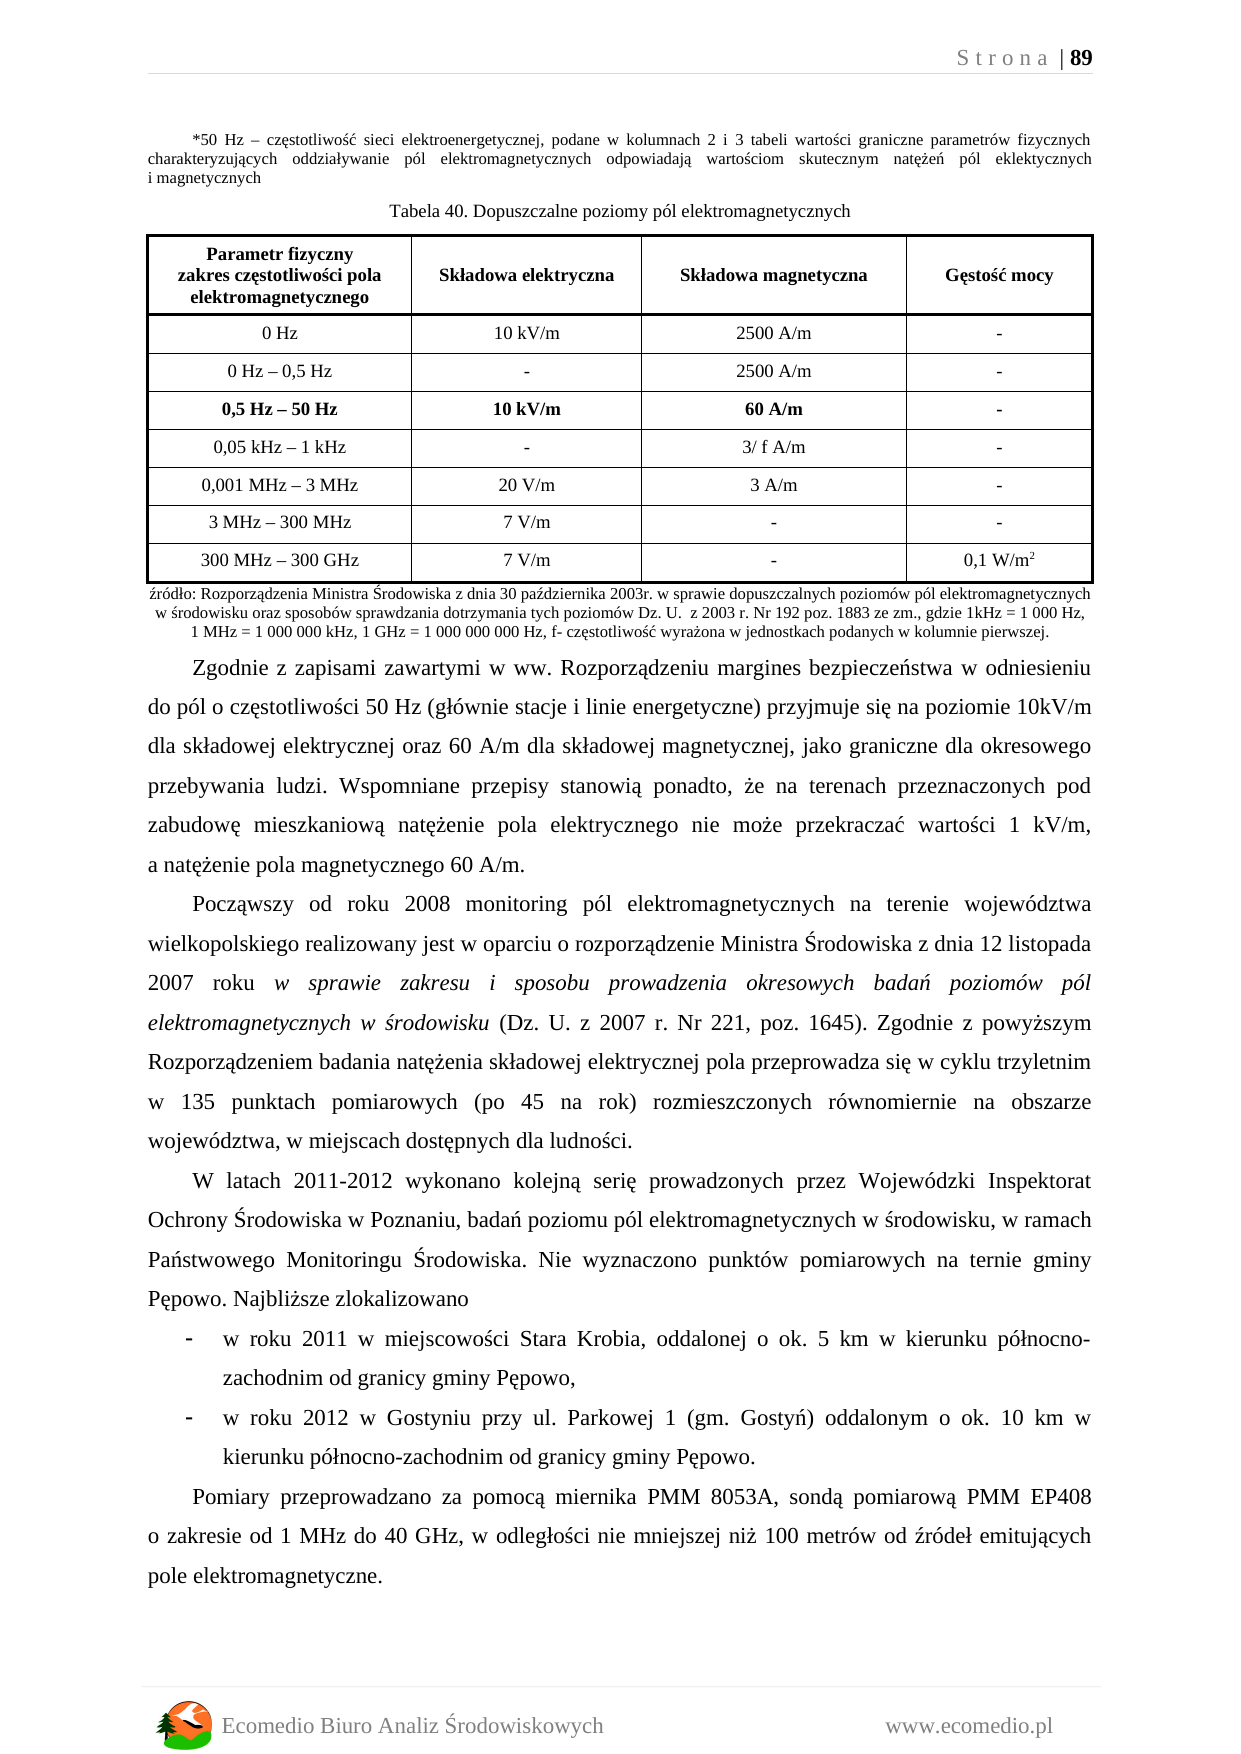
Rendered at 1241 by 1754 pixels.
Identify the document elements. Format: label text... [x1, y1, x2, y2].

text Zgodnie z zapisami zawartymi w ww. Rozporządzeniu margines bezpieczeństwa w odniesieniu do pól o częstotliwości 50 Hz (głównie stacje i linie energetyczne) przyjmuje się na poziomie 10kV/m dla składowej elektrycznej oraz 60 A/m dla składowej magnetycznej, jako graniczne dla okresowego przebywania ludzi. Wspomniane przepisy stanowią ponadto, że na terenach przeznaczonych pod zabudowę mieszkaniową natężenie pola elektrycznego nie może przekraczać wartości 1 kV/m, a natężenie pola magnetycznego 60 A/m. [148, 654, 1093, 877]
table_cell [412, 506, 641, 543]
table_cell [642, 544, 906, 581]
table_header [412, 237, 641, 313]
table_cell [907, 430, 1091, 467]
text Począwszy od roku 2008 monitoring pól elektromagnetycznych na terenie województwa wielkopolskiego realizowany jest w oparciu o rozporządzenie Ministra Środowiska z dnia 12 listopada 2007 roku w sprawie zakresu i sposobu prowadzenia okresowych badań poziomów pól elektromagnetycznych w środowisku (Dz. U. z 2007 r. Nr 221, poz. 1645). Zgodnie z powyższym Rozporządzeniem badania natężenia składowej elektrycznej pola przeprowadza się w cyklu trzyletnim w 135 punktach pomiarowych (po 45 na rok) rozmieszczonych równomiernie na obszarze województwa, w miejscach dostępnych dla ludności. [148, 891, 1093, 1154]
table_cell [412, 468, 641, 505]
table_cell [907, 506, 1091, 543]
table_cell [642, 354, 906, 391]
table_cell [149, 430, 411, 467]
text Pomiary przeprowadzano za pomocą miernika PMM 8053A, sondą pomiarową PMM EP408 o zakresie od 1 MHz do 40 GHz, w odległości nie mniejszej niż 100 metrów od źródeł emitujących pole elektromagnetyczne. [148, 1483, 1093, 1588]
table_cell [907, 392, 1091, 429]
list w roku 2011 w miejscowości Stara Krobia, oddalonej o ok. 5 km w kierunku północno-zachodnim od granicy gminy Pępowo, [185, 1325, 1093, 1391]
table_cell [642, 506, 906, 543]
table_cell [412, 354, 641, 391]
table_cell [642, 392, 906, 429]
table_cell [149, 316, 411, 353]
text *50 Hz – częstotliwość sieci elektroenergetycznej, podane w kolumnach 2 i 3 tabeli wartości graniczne parametrów fizycznych charakteryzujących oddziaływanie pól elektromagnetycznych odpowiadają wartościom skutecznym natężeń pól eklektycznych i magnetycznych [148, 130, 1093, 187]
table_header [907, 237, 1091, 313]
picture [154, 1696, 214, 1754]
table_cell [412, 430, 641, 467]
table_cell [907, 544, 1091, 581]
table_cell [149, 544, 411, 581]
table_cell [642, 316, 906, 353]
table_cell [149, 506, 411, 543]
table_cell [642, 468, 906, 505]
text W latach 2011-2012 wykonano kolejną serię prowadzonych przez Wojewódzki Inspektorat Ochrony Środowiska w Poznaniu, badań poziomu pól elektromagnetycznych w środowisku, w ramach Państwowego Monitoringu Środowiska. Nie wyznaczono punktów pomiarowych na ternie gminy Pępowo. Najbliższe zlokalizowano [148, 1167, 1093, 1312]
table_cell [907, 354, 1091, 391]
text Tabela 40. Dopuszczalne poziomy pól elektromagnetycznych [148, 200, 1093, 221]
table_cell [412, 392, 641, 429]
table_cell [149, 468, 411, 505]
text źródło: Rozporządzenia Ministra Środowiska z dnia 30 października 2003r. w sprawie dopuszczalnych poziomów pól elektromagnetycznych w środowisku oraz sposobów sprawdzania dotrzymania tych poziomów Dz. U. z 2003 r. Nr 192 poz. 1883 ze zm., gdzie 1kHz = 1 000 Hz, 1 MHz = 1 000 000 kHz, 1 GHz = 1 000 000 000 Hz, f- częstotliwość wyrażona w jednostkach podanych w kolumnie pierwszej. [148, 584, 1093, 641]
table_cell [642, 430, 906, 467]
list w roku 2012 w Gostyniu przy ul. Parkowej 1 (gm. Gostyń) oddalonym o ok. 10 km w kierunku północno-zachodnim od granicy gminy Pępowo. [185, 1404, 1093, 1469]
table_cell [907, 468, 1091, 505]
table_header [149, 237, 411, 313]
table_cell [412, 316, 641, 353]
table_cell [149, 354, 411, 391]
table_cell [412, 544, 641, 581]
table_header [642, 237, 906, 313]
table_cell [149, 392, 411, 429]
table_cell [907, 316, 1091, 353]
